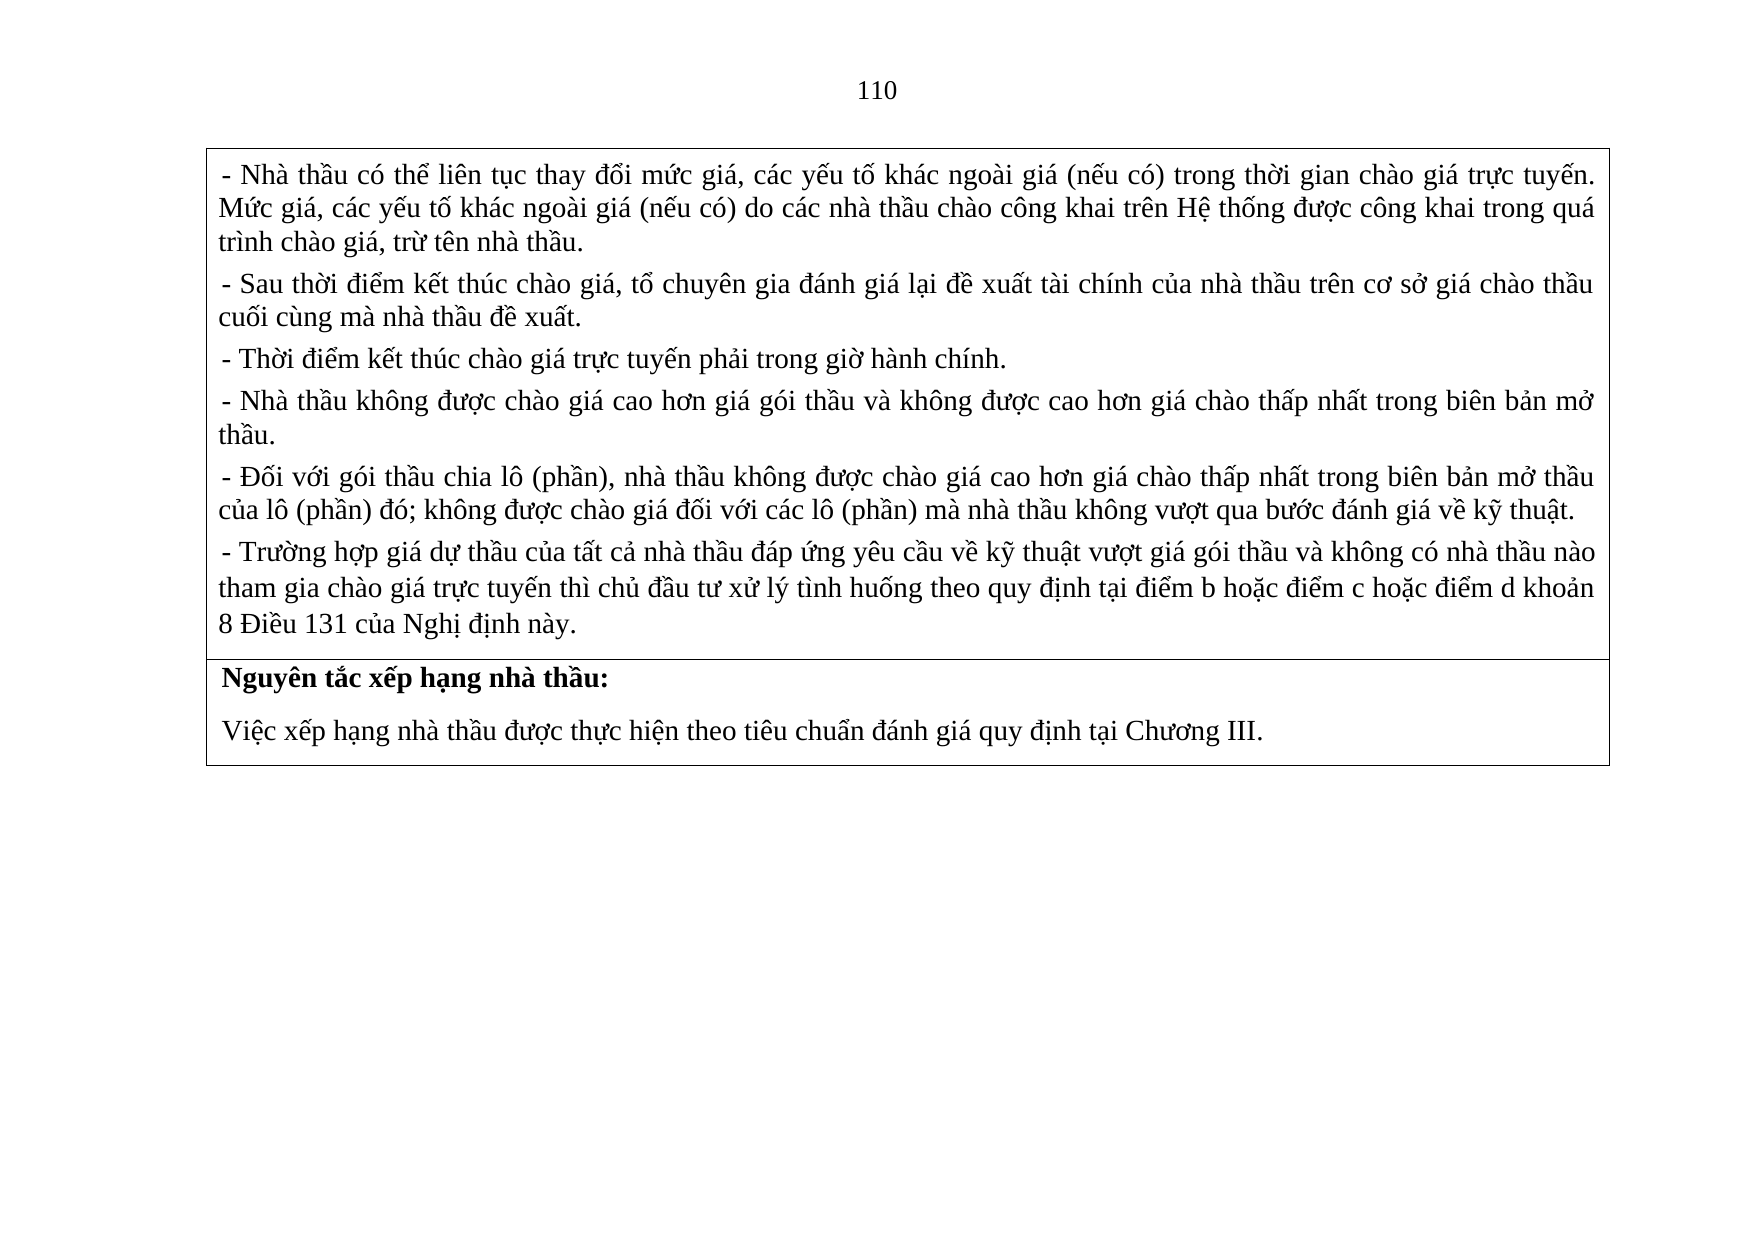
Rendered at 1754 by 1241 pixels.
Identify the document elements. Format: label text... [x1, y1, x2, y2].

table_cell Nguyên tắc xếp hạng nhà thầu: Việc xếp hạng nhà thầu được thực hiện theo tiêu chuẩn đánh giá quy định tại Chương III. [207, 660, 1609, 765]
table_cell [207, 149, 1609, 659]
